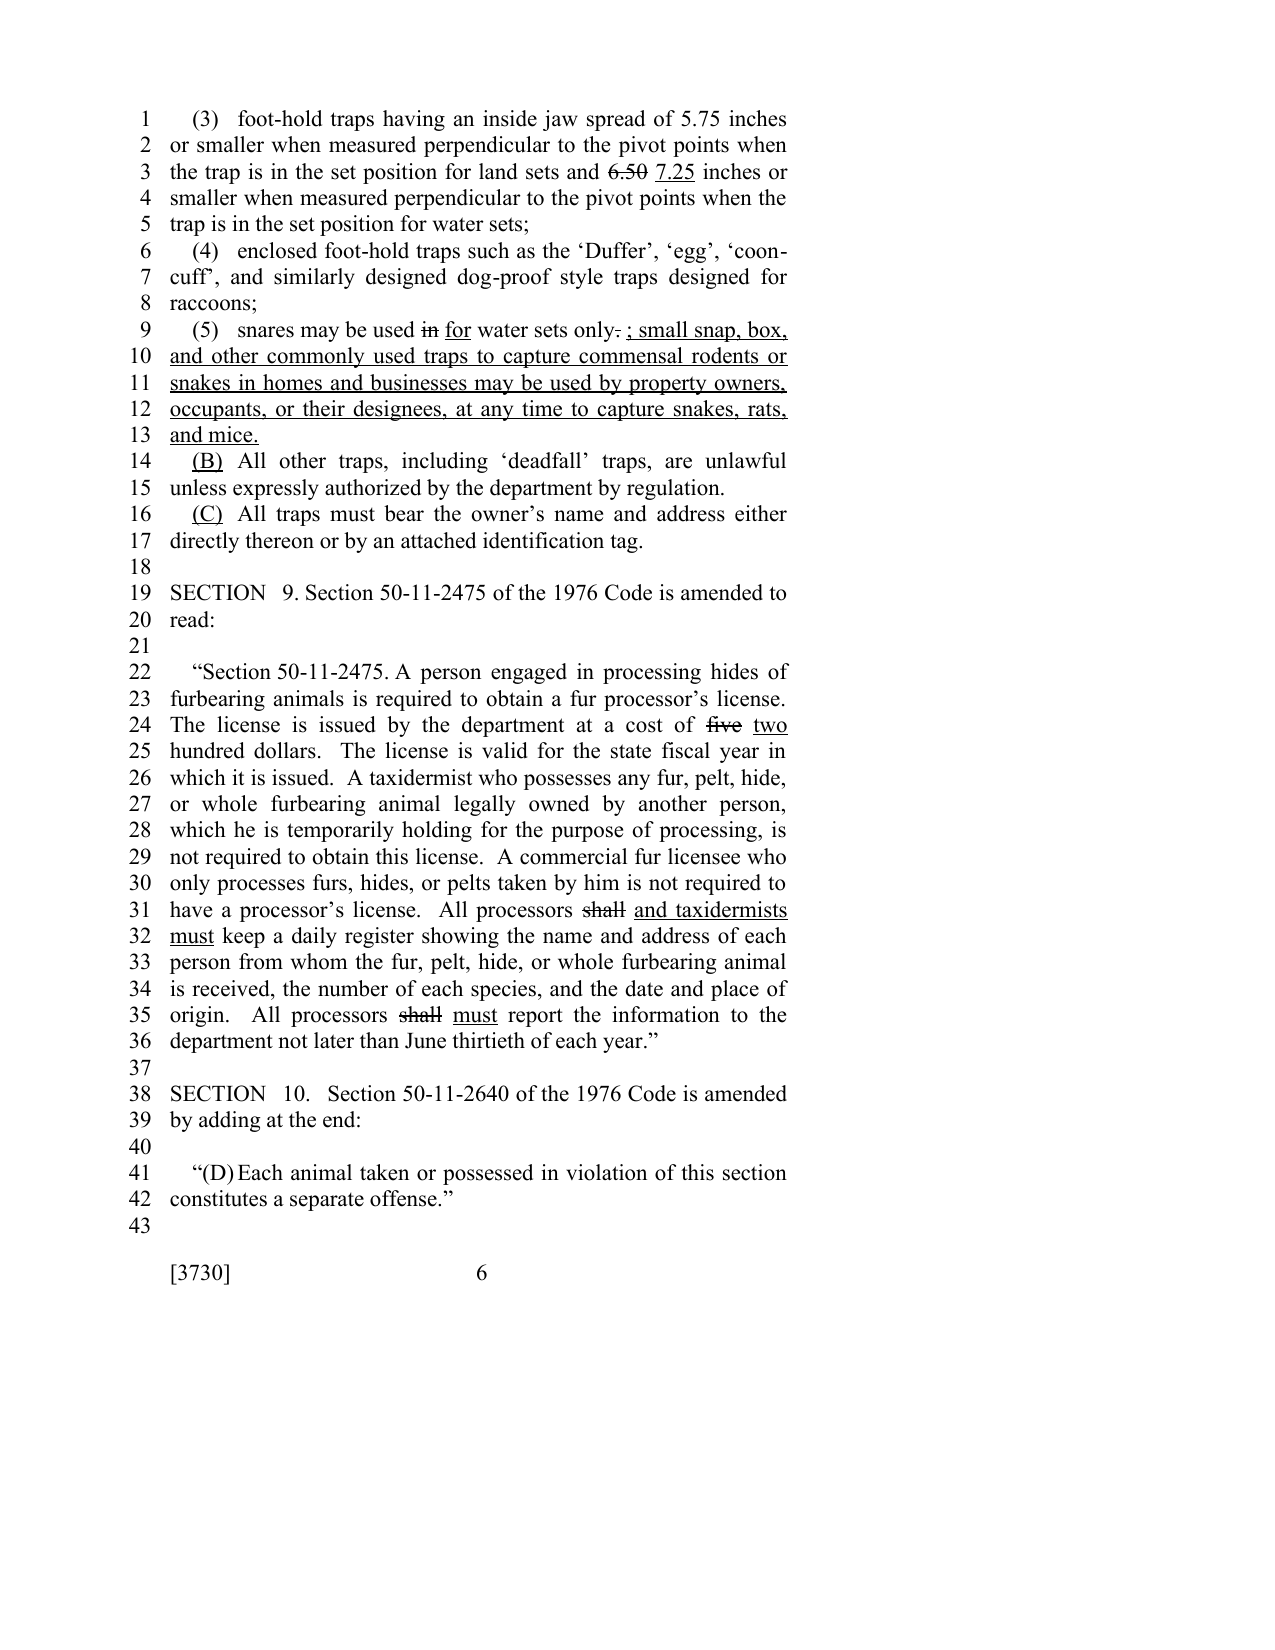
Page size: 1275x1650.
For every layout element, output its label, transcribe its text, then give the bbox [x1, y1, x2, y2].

text (3) foot-hold traps having an inside jaw spread of 5.75 inches or smaller when measured perpendicular to the pivot points when the trap is in the set position for land sets and 6.50 7.25 inches or smaller when measured perpendicular to the pivot points when the trap is in the set position for water sets; [169, 105, 787, 237]
text (4) enclosed foot-hold traps such as the ‘Duffer’, ‘egg’, ‘coon- cuff’, and similarly designed dog-proof style traps designed for raccoons; [169, 237, 787, 316]
text (B) All other traps, including ‘deadfall’ traps, are unlawful unless expressly authorized by the department by regulation. [169, 448, 787, 500]
text SECTION 10. Section 50-11-2640 of the 1976 Code is amended by adding at the end: [169, 1080, 787, 1133]
text (5) snares may be used in for water sets only. ; small snap, box, and other commonly used traps to capture commensal rodents or snakes in homes and businesses may be used by property owners, occupants, or their designees, at any time to capture snakes, rats, and mice. [169, 419, 787, 448]
text (5) snares may be used in for water sets only. ; small snap, box, and other commonly used traps to capture commensal rodents or snakes in homes and businesses may be used by property owners, occupants, or their designees, at any time to capture snakes, rats, and mice. [169, 316, 787, 365]
text “(D) Each animal taken or possessed in violation of this section constitutes a separate offense.” [169, 1159, 787, 1212]
text (C) All traps must bear the owner’s name and address either directly thereon or by an attached identification tag. [169, 500, 787, 553]
text SECTION 9. Section 50-11-2475 of the 1976 Code is amended to read: [169, 579, 787, 632]
text “Section 50-11-2475. A person engaged in processing hides of furbearing animals is required to obtain a fur processor’s license. The license is issued by the department at a cost of five two hundred dollars. The license is valid for the state fiscal year in which it is issued. A taxidermist who possesses any fur, pelt, hide, or whole furbearing animal legally owned by another person, which he is temporarily holding for the purpose of processing, is not required to obtain this license. A commercial fur licensee who only processes furs, hides, or pelts taken by him is not required to have a processor’s license. All processors shall and taxidermists must keep a daily register showing the name and address of each person from whom the fur, pelt, hide, or whole furbearing animal is received, the number of each species, and the date and place of origin. All processors shall must report the information to the department not later than June thirtieth of each year.” [169, 658, 787, 1054]
